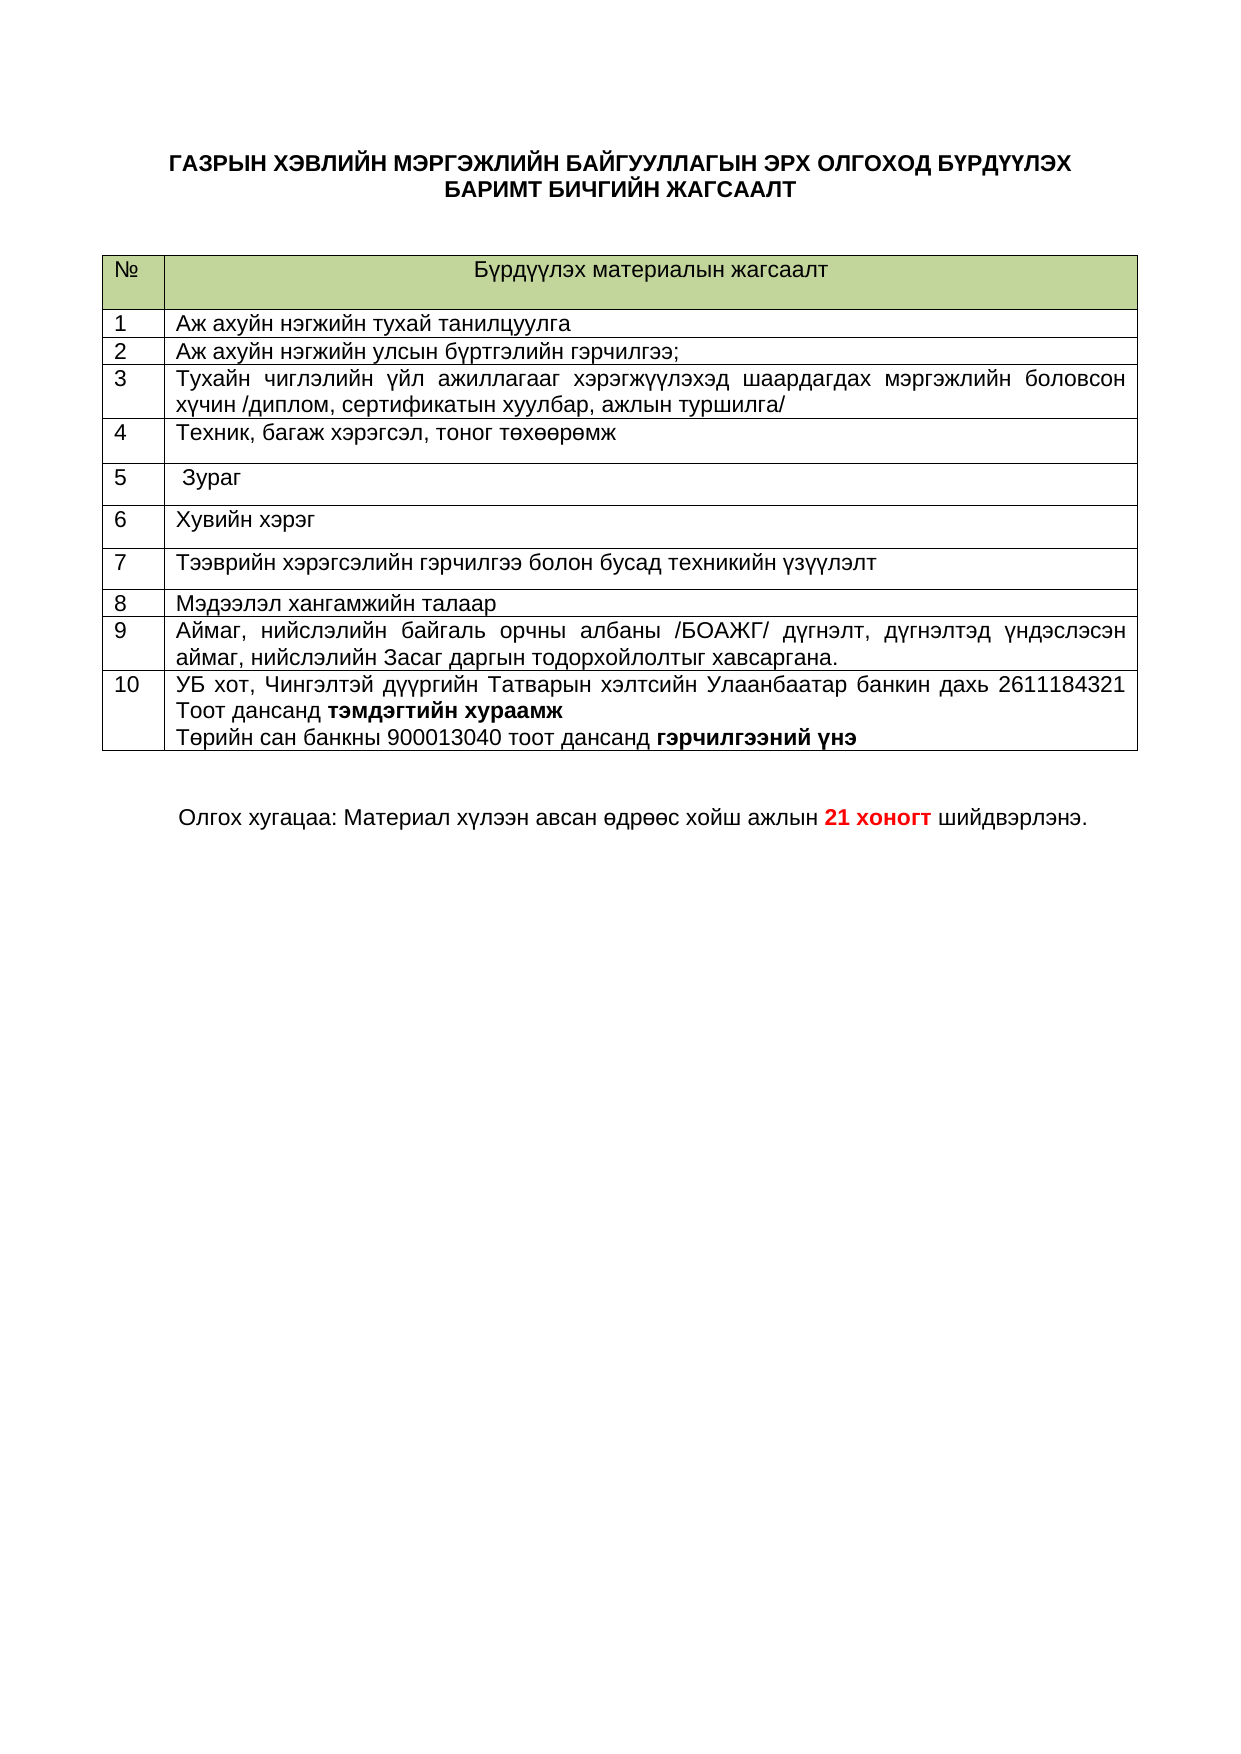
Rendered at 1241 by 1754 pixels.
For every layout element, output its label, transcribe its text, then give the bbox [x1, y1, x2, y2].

table_cell Аж ахуйн нэгжийн улсын бүртгэлийн гэрчилгээ; [165, 338, 1137, 364]
table_cell 4 [103, 419, 164, 463]
table_cell 2 [103, 338, 164, 364]
table_cell 3 [103, 365, 164, 418]
table_cell Зураг [165, 464, 1137, 504]
text Газрын хэвлийн мэргэжлийн байгууллагын эрх олгоход бүрдүүлэх баримт бичгийн жагсаалт [150, 150, 1090, 203]
table_cell 8 [103, 590, 164, 616]
table_cell 5 [103, 464, 164, 504]
table_cell 7 [103, 549, 164, 589]
text Олгох хугацаа: Материал хүлээн авсан өдрөөс хойш ажлын 21 хоногт шийдвэрлэнэ. [150, 804, 1090, 830]
table_header № [103, 256, 164, 309]
table_cell Аж ахуйн нэгжийн тухай танилцуулга [165, 310, 1137, 337]
table_cell Аймаг, нийслэлийн байгаль орчны албаны /БОАЖГ/ дүгнэлт, дүгнэлтэд үндэслэсэн аймаг, нийслэлийн Засаг даргын тодорхойлолтыг хавсаргана. [165, 617, 1137, 670]
table_cell Хувийн хэрэг [165, 506, 1137, 548]
table_cell Мэдээлэл хангамжийн талаар [165, 590, 1137, 616]
table_cell 10 [103, 671, 164, 750]
table_cell УБ хот, Чингэлтэй дүүргийн Татварын хэлтсийн Улаанбаатар банкин дахь 2611184321 Тоот дансанд тэмдэгтийн хураамж Төрийн сан банкны 900013040 тоот дансанд гэрчилгээний үнэ [165, 671, 1137, 750]
table_cell 6 [103, 506, 164, 548]
table_cell Тухайн чиглэлийн үйл ажиллагааг хэрэгжүүлэхэд шаардагдах мэргэжлийн боловсон хүчин /диплом, сертификатын хуулбар, ажлын туршилга/ [165, 365, 1137, 418]
table_cell 1 [103, 310, 164, 337]
table_cell 9 [103, 617, 164, 670]
table_cell Тээврийн хэрэгсэлийн гэрчилгээ болон бусад техникийн үзүүлэлт [165, 549, 1137, 589]
table_cell Техник, багаж хэрэгсэл, тоног төхөөрөмж [165, 419, 1137, 463]
table_header Бүрдүүлэх материалын жагсаалт [165, 256, 1137, 309]
